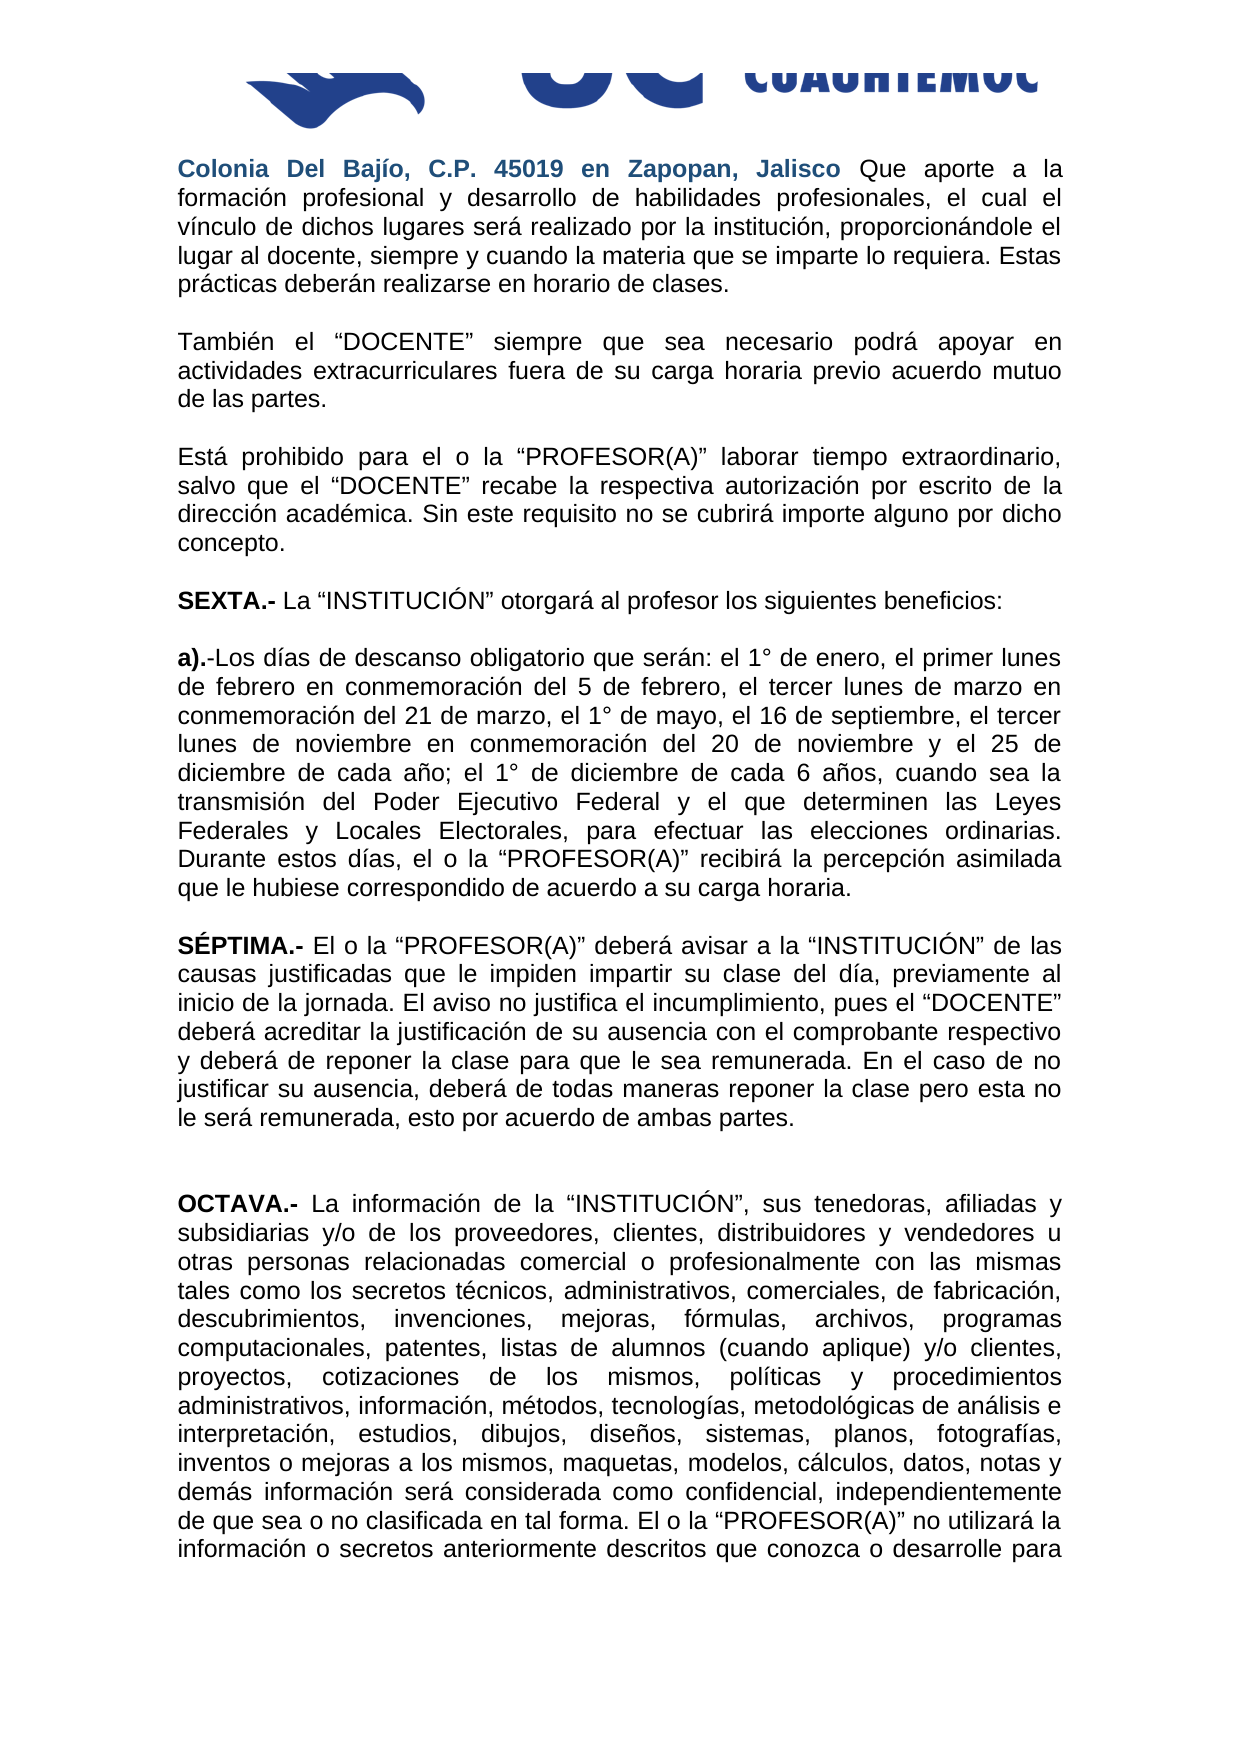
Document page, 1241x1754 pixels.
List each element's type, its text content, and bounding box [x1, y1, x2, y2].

text a).-Los días de descanso obligatorio que serán: el 1° de enero, el primer lunes de febrero en conmemoración del 5 de febrero, el tercer lunes de marzo en conmemoración del 21 de marzo, el 1° de mayo, el 16 de septiembre, el tercer lunes de noviembre en conmemoración del 20 de noviembre y el 25 de diciembre de cada año; el 1° de diciembre de cada 6 años, cuando sea la transmisión del Poder Ejecutivo Federal y el que determinen las Leyes Federales y Locales Electorales, para efectuar las elecciones ordinarias. Durante estos días, el o la “PROFESOR(A)” recibirá la percepción asimilada que le hubiese correspondido de acuerdo a su carga horaria. [177, 643, 1063, 902]
text También el “DOCENTE” siempre que sea necesario podrá apoyar en actividades extracurriculares fuera de su carga horaria previo acuerdo mutuo de las partes. [177, 327, 1063, 413]
text Está prohibido para el o la “PROFESOR(A)” laborar tiempo extraordinario, salvo que el “DOCENTE” recabe la respectiva autorización por escrito de la dirección académica. Sin este requisito no se cubrirá importe alguno por dicho concepto. [177, 442, 1063, 557]
text SEXTA.- La “INSTITUCIÓN” otorgará al profesor los siguientes beneficios: [177, 586, 1063, 614]
text SÉPTIMA.- El o la “PROFESOR(A)” deberá avisar a la “INSTITUCIÓN” de las causas justificadas que le impiden impartir su clase del día, previamente al inicio de la jornada. El aviso no justifica el incumplimiento, pues el “DOCENTE” deberá acreditar la justificación de su ausencia con el comprobante respectivo y deberá de reponer la clase para que le sea remunerada. En el caso de no justificar su ausencia, deberá de todas maneras reponer la clase pero esta no le será remunerada, esto por acuerdo de ambas partes. [177, 931, 1063, 1132]
picture [177, 73, 1063, 139]
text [177, 1189, 1063, 1563]
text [177, 154, 1063, 298]
